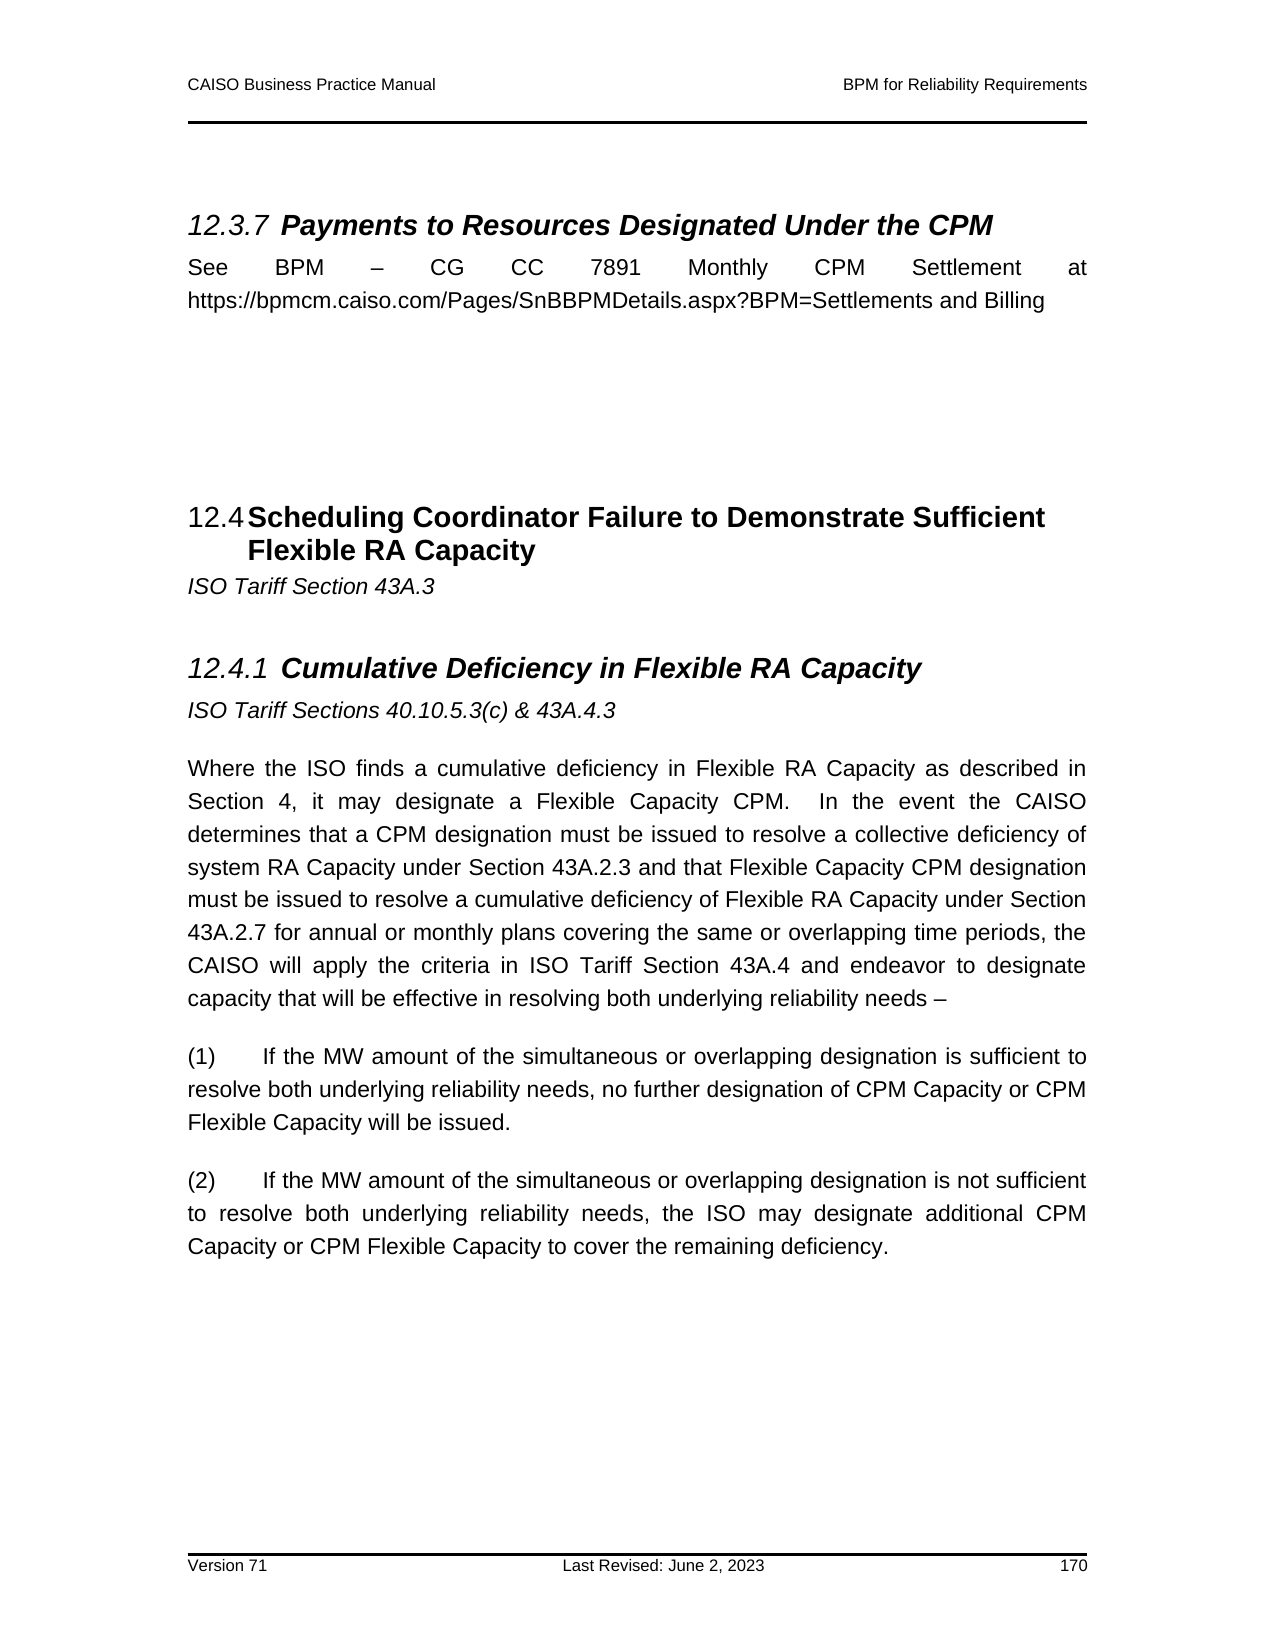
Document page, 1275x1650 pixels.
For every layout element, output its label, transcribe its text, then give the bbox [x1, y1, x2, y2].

text (1) If the MW amount of the simultaneous or overlapping designation is sufficient to resolve both underlying reliability needs, no further designation of CPM Capacity or CPM Flexible Capacity will be issued. [187, 1043, 1087, 1135]
subtitle Payments to Resources Designated Under the CPM [187, 208, 1087, 241]
text (2) If the MW amount of the simultaneous or overlapping designation is not sufficient to resolve both underlying reliability needs, the ISO may designate additional CPM Capacity or CPM Flexible Capacity to cover the remaining deficiency. [187, 1167, 1087, 1259]
subtitle Scheduling Coordinator Failure to Demonstrate Sufficient Flexible RA Capacity [187, 500, 1087, 567]
text Where the ISO finds a cumulative deficiency in Flexible RA Capacity as described in Section 4, it may designate a Flexible Capacity CPM. In the event the CAISO determines that a CPM designation must be issued to resolve a collective deficiency of system RA Capacity under Section 43A.2.3 and that Flexible Capacity CPM designation must be issued to resolve a cumulative deficiency of Flexible RA Capacity under Section 43A.2.7 for annual or monthly plans covering the same or overlapping time periods, the CAISO will apply the criteria in ISO Tariff Section 43A.4 and endeavor to designate capacity that will be effective in resolving both underlying reliability needs – [187, 755, 1087, 1012]
text See BPM – CG CC 7891 Monthly CPM Settlement at https://bpmcm.caiso.com/Pages/SnBBPMDetails.aspx?BPM=Settlements and Billing [187, 254, 1087, 313]
subtitle Cumulative Deficiency in Flexible RA Capacity [187, 651, 1087, 684]
text ISO Tariff Sections 40.10.5.3(c) & 43A.4.3 [187, 697, 1087, 723]
text ISO Tariff Section 43A.3 [187, 573, 1087, 599]
